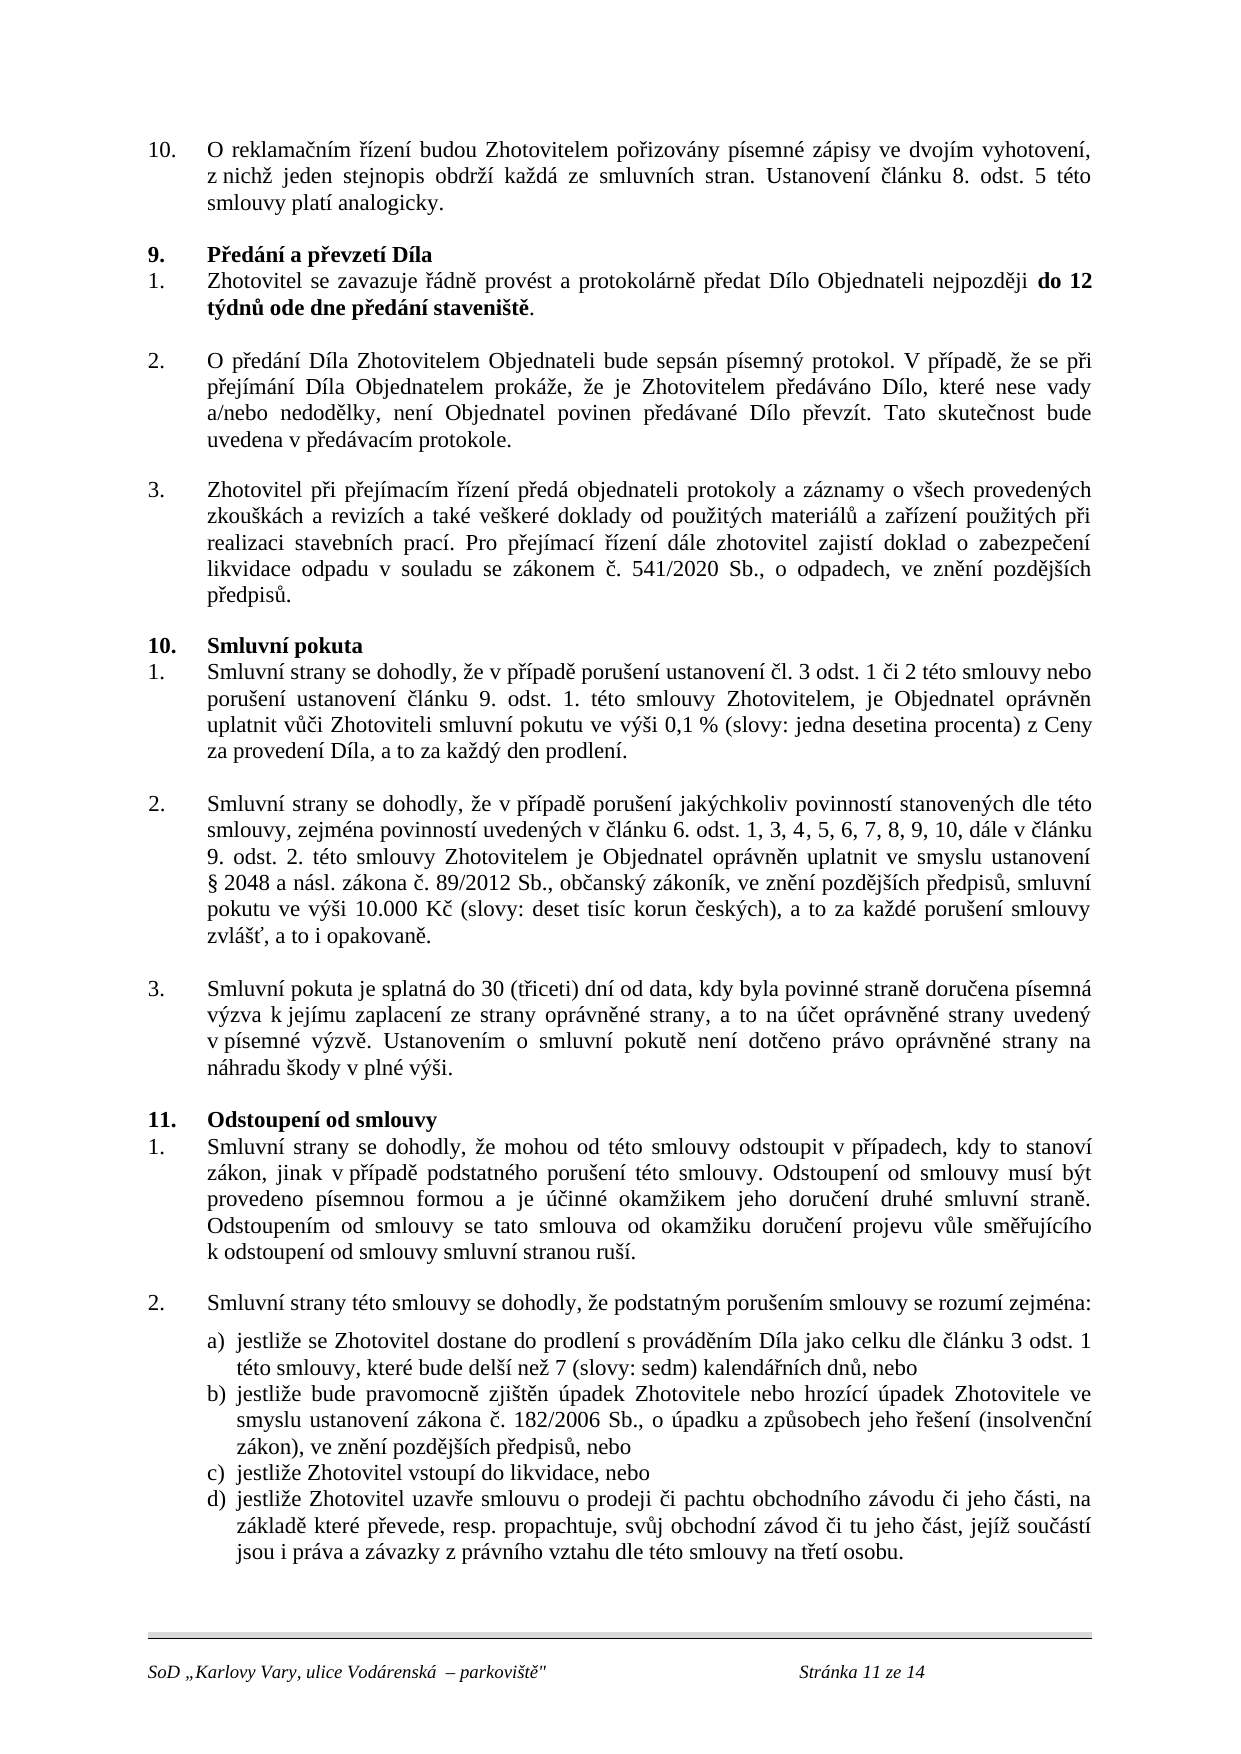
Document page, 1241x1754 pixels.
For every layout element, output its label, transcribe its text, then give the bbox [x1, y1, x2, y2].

subtitle Smluvní strany se dohodly, že v případě porušení ustanovení čl. 3 odst. 1 či 2 této smlouvy nebo porušení ustanovení článku 9. odst. 1. této smlouvy Zhotovitelem, je Objednatel oprávněn uplatnit vůči Zhotoviteli smluvní pokutu ve výši 0,1 % (slovy: jedna desetina procenta) z Ceny za provedení Díla, a to za každý den prodlení. [148, 658, 1092, 764]
subtitle 2. O předání Díla Zhotovitelem Objednateli bude sepsán písemný protokol. V případě, že se při přejímání Díla Objednatelem prokáže, že je Zhotovitelem předáváno Dílo, které nese vady a/nebo nedodělky, není Objednatel povinen předávané Dílo převzít. Tato skutečnost bude uvedena v předávacím protokole. [148, 347, 1092, 452]
list 10. Smluvní pokuta [148, 632, 1092, 658]
list jestliže Zhotovitel uzavře smlouvu o prodeji či pachtu obchodního závodu či jeho části, na základě které převede, resp. propachtuje, svůj obchodní závod či tu jeho část, jejíž součástí jsou i práva a závazky z právního vztahu dle této smlouvy na třetí osobu. [207, 1486, 1092, 1564]
text 3. Zhotovitel při přejímacím řízení předá objednateli protokoly a záznamy o všech provedených zkouškách a revizích a také veškeré doklady od použitých materiálů a zařízení použitých při realizaci stavebních prací. Pro přejímací řízení dále zhotovitel zajistí doklad o zabezpečení likvidace odpadu v souladu se zákonem č. 541/2020 Sb., o odpadech, ve znění pozdějších předpisů. [148, 476, 1092, 608]
subtitle Smluvní strany se dohodly, že mohou od této smlouvy odstoupit v případech, kdy to stanoví zákon, jinak v případě podstatného porušení této smlouvy. Odstoupení od smlouvy musí být provedeno písemnou formou a je účinné okamžikem jeho doručení druhé smluvní straně. Odstoupením od smlouvy se tato smlouva od okamžiku doručení projevu vůle směřujícího k odstoupení od smlouvy smluvní stranou ruší. [148, 1133, 1092, 1264]
list Smluvní strany se dohodly, že v případě porušení jakýchkoliv povinností stanovených dle této smlouvy, zejména povinností uvedených v článku 6. odst. 1, 3, 4, 5, 6, 7, 8, 9, 10, dále v článku 9. odst. 2. této smlouvy Zhotovitelem je Objednatel oprávněn uplatnit ve smyslu ustanovení § 2048 a násl. zákona č. 89/2012 Sb., občanský zákoník, ve znění pozdějších předpisů, smluvní pokutu ve výši 10.000 Kč (slovy: deset tisíc korun českých), a to za každé porušení smlouvy zvlášť, a to i opakovaně. [148, 790, 1092, 948]
subtitle jestliže se Zhotovitel dostane do prodlení s prováděním Díla jako celku dle článku 3 odst. 1 této smlouvy, které bude delší než 7 (slovy: sedm) kalendářních dnů, nebo [207, 1327, 1092, 1380]
subtitle Smluvní strany této smlouvy se dohodly, že podstatným porušením smlouvy se rozumí zejména: [148, 1288, 1092, 1315]
subtitle 11. Odstoupení od smlouvy [148, 1106, 1092, 1133]
list O reklamačním řízení budou Zhotovitelem pořizovány písemné zápisy ve dvojím vyhotovení, z nichž jeden stejnopis obdrží každá ze smluvních stran. Ustanovení článku 8. odst. 5 této smlouvy platí analogicky. [148, 136, 1092, 215]
list 1. Zhotovitel se zavazuje řádně provést a protokolárně předat Dílo Objednateli nejpozději do 12 týdnů ode dne předání staveniště. [148, 268, 1092, 320]
list jestliže Zhotovitel vstoupí do likvidace, nebo [207, 1459, 1092, 1486]
list jestliže bude pravomocně zjištěn úpadek Zhotovitele nebo hrozící úpadek Zhotovitele ve smyslu ustanovení zákona č. 182/2006 Sb., o úpadku a způsobech jeho řešení (insolvenční zákon), ve znění pozdějších předpisů, nebo [207, 1380, 1092, 1459]
subtitle 9. Předání a převzetí Díla [148, 241, 1092, 268]
subtitle Smluvní pokuta je splatná do 30 (třiceti) dní od data, kdy byla povinné straně doručena písemná výzva k jejímu zaplacení ze strany oprávněné strany, a to na účet oprávněné strany uvedený v písemné výzvě. Ustanovením o smluvní pokutě není dotčeno právo oprávněné strany na náhradu škody v plné výši. [148, 974, 1092, 1080]
